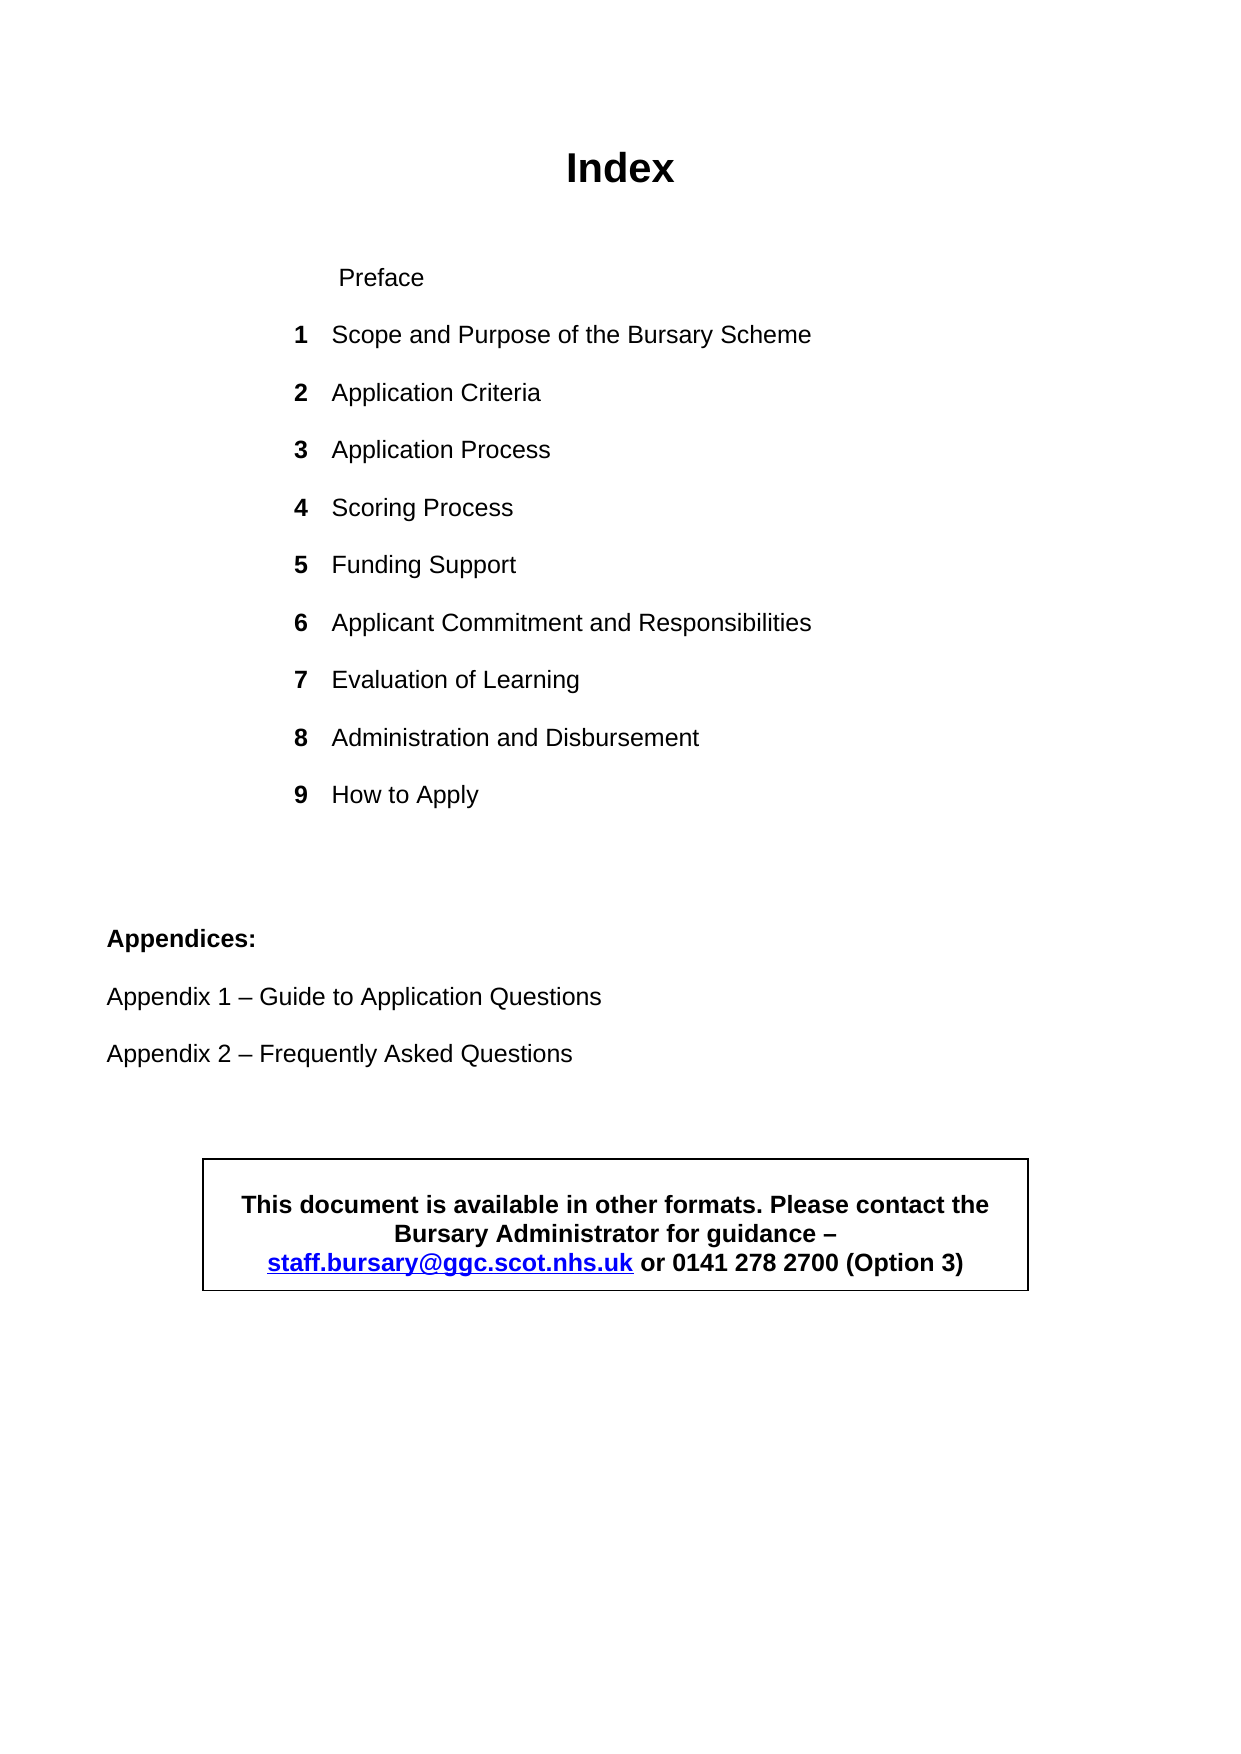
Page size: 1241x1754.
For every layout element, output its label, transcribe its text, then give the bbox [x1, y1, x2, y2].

subtitle Evaluation of Learning [294, 665, 1134, 694]
subtitle Scoring Process [294, 493, 1134, 522]
subtitle Preface [294, 263, 1134, 292]
subtitle Administration and Disbursement [294, 723, 1134, 752]
text Appendix 2 – Frequently Asked Questions [106, 1039, 1134, 1068]
text Appendices: [106, 924, 1134, 953]
subtitle Funding Support [294, 550, 1134, 579]
subtitle Application Criteria [294, 378, 1134, 407]
text Appendix 1 – Guide to Application Questions [106, 982, 1134, 1010]
subtitle Applicant Commitment and Responsibilities [294, 608, 1134, 637]
subtitle How to Apply [294, 780, 1134, 809]
subtitle Application Process [294, 435, 1134, 464]
subtitle Scope and Purpose of the Bursary Scheme [294, 320, 1134, 349]
text Index [106, 143, 1134, 191]
